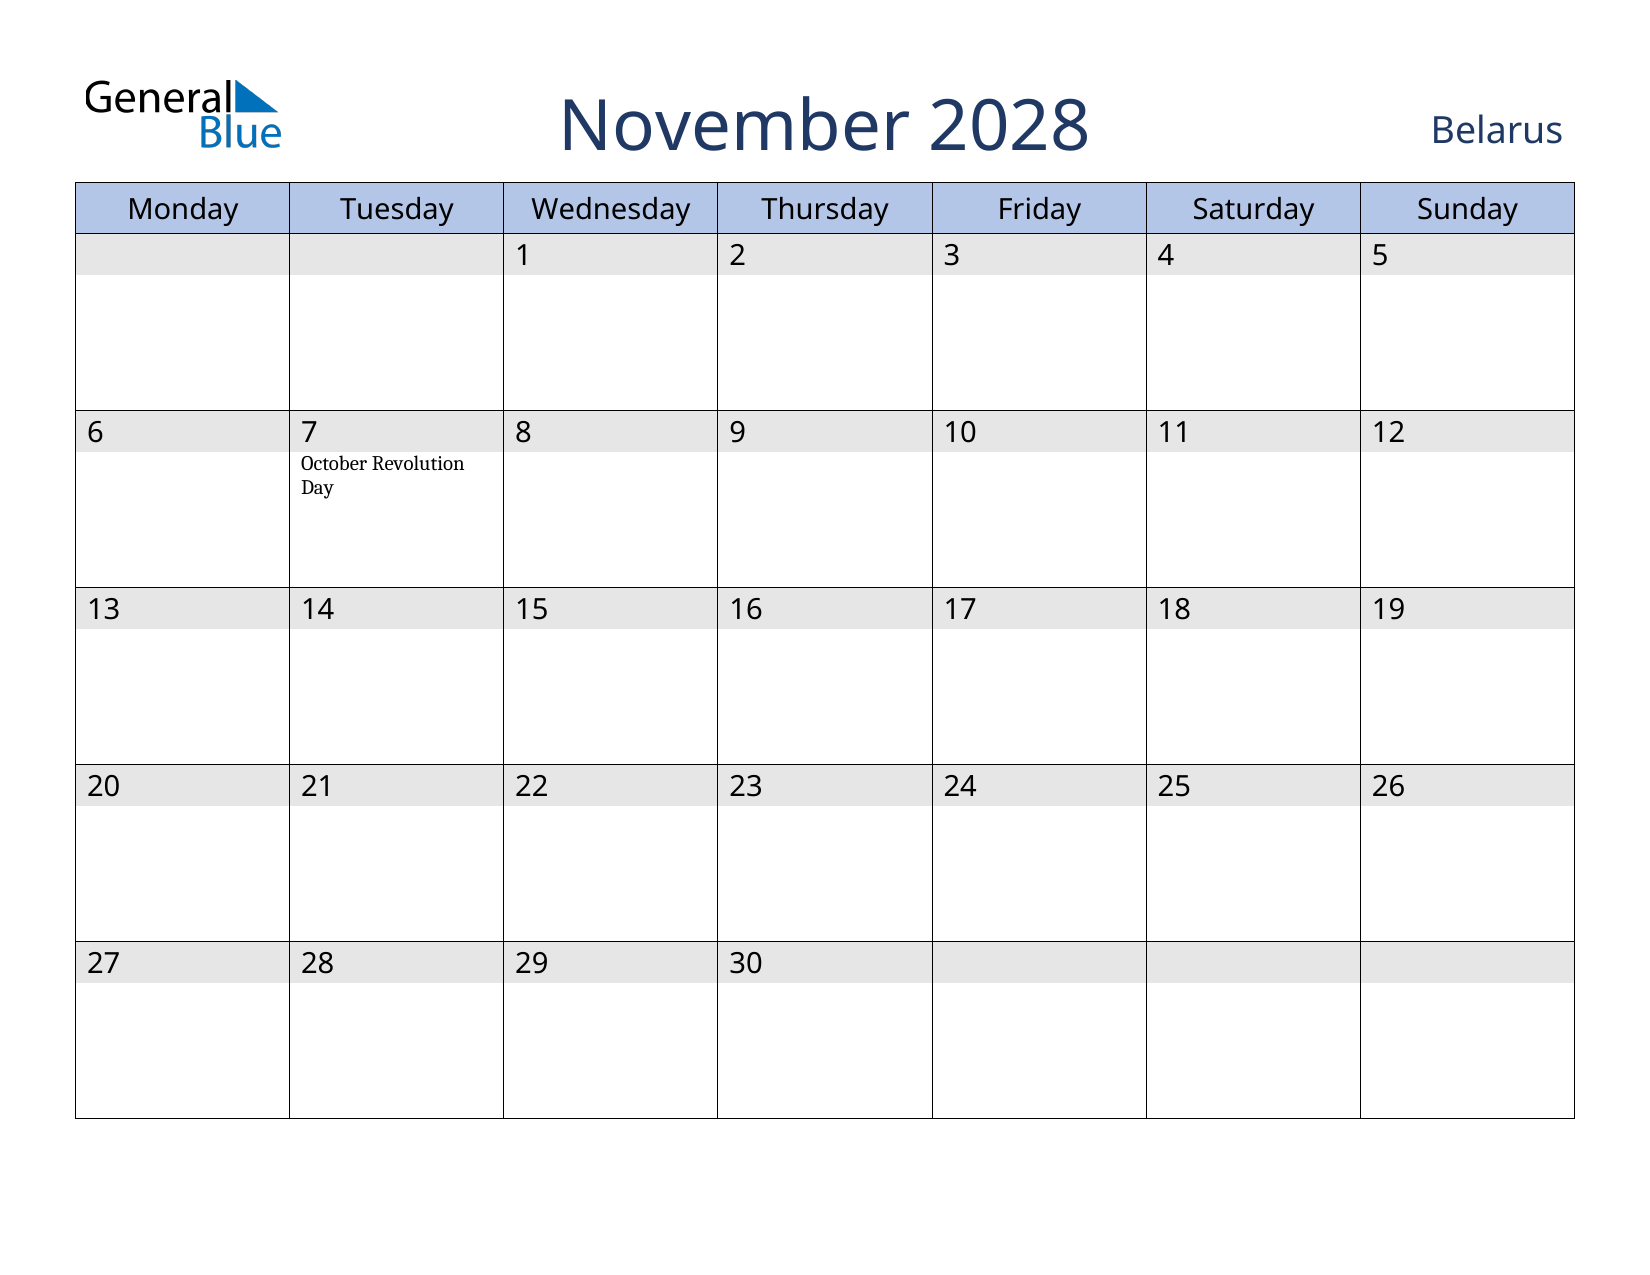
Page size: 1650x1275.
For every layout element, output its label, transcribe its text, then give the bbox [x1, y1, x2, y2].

table_cell 23 [718, 765, 932, 806]
picture [86, 80, 281, 148]
table_cell 8 [504, 411, 717, 452]
table_cell [1361, 629, 1574, 764]
table_cell [504, 275, 717, 410]
table_cell 4 [1147, 234, 1360, 275]
table_cell [1147, 629, 1360, 764]
table_cell 14 [290, 588, 503, 629]
table_cell [76, 275, 289, 410]
table_cell [1361, 806, 1574, 941]
table_cell [290, 275, 503, 410]
table_cell Sunday [1361, 183, 1574, 233]
table_cell 30 [718, 942, 932, 983]
table_cell [504, 452, 717, 587]
table_cell [718, 275, 932, 410]
table_cell [290, 234, 503, 275]
table_cell [718, 983, 932, 1118]
table_cell [290, 806, 503, 941]
table_cell 27 [76, 942, 289, 983]
table_cell 13 [76, 588, 289, 629]
table_cell 20 [76, 765, 289, 806]
table_cell [1147, 806, 1360, 941]
table_cell 9 [718, 411, 932, 452]
table_cell [718, 629, 932, 764]
table_cell [76, 629, 289, 764]
table_cell [1361, 275, 1574, 410]
table_cell [1361, 983, 1574, 1118]
table_cell [1361, 452, 1574, 587]
table_cell [933, 629, 1146, 764]
table_cell Thursday [718, 183, 932, 233]
table_cell 24 [933, 765, 1146, 806]
table_cell [76, 806, 289, 941]
table_cell Friday [933, 183, 1146, 233]
table_cell 5 [1361, 234, 1574, 275]
table_cell October Revolution Day [290, 452, 503, 587]
table_cell 19 [1361, 588, 1574, 629]
table_cell [718, 806, 932, 941]
table_cell [290, 983, 503, 1118]
table_cell 16 [718, 588, 932, 629]
table_cell Monday [76, 183, 289, 233]
table_cell 18 [1147, 588, 1360, 629]
table_cell [1147, 275, 1360, 410]
table_header [76, 75, 503, 182]
table_cell [76, 452, 289, 587]
table_cell [933, 942, 1146, 983]
table_cell [933, 983, 1146, 1118]
table_cell [504, 629, 717, 764]
table_cell 29 [504, 942, 717, 983]
table_cell Saturday [1147, 183, 1360, 233]
table_cell 15 [504, 588, 717, 629]
table_header November 2028 [504, 75, 1146, 182]
table_cell [1147, 983, 1360, 1118]
table_cell [1147, 942, 1360, 983]
table_cell 17 [933, 588, 1146, 629]
table_cell 6 [76, 411, 289, 452]
table_cell 25 [1147, 765, 1360, 806]
table_cell 26 [1361, 765, 1574, 806]
table_cell [76, 983, 289, 1118]
table_cell 1 [504, 234, 717, 275]
table_cell 2 [718, 234, 932, 275]
table_cell 12 [1361, 411, 1574, 452]
table_cell 28 [290, 942, 503, 983]
table_header Belarus [1146, 75, 1574, 182]
table_cell 11 [1147, 411, 1360, 452]
table_cell [1147, 452, 1360, 587]
table_cell 7 [290, 411, 503, 452]
table_cell Wednesday [504, 183, 717, 233]
table_cell 22 [504, 765, 717, 806]
table_cell [933, 275, 1146, 410]
table_cell 3 [933, 234, 1146, 275]
table_cell [290, 629, 503, 764]
table_cell 10 [933, 411, 1146, 452]
table_cell [933, 452, 1146, 587]
table_cell [504, 806, 717, 941]
table_cell [1361, 942, 1574, 983]
table_cell 21 [290, 765, 503, 806]
table_cell [933, 806, 1146, 941]
table_cell Tuesday [290, 183, 503, 233]
table_cell [76, 234, 289, 275]
table_cell [504, 983, 717, 1118]
table_cell [718, 452, 932, 587]
